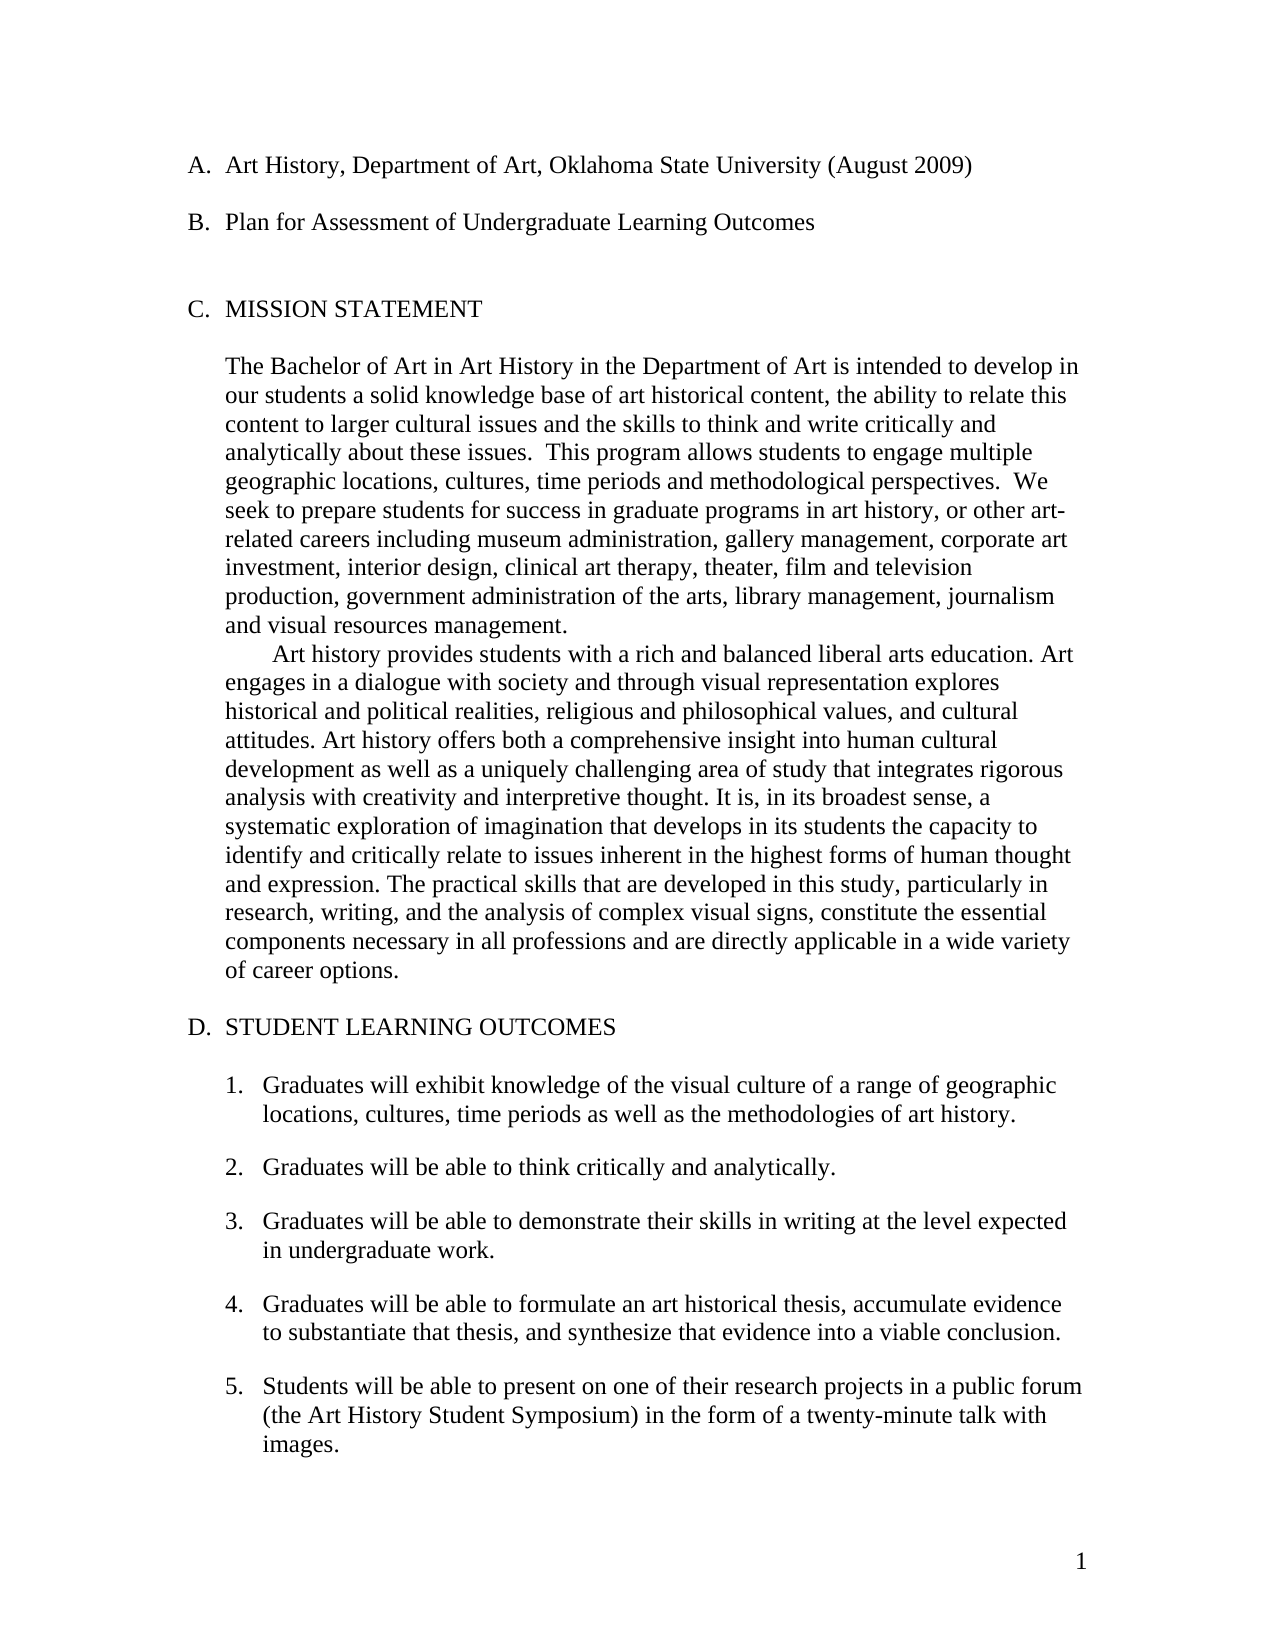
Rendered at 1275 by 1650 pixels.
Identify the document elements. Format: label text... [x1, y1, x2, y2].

text The Bachelor of Art in Art History in the Department of Art is intended to develop in our students a solid knowledge base of art historical content, the ability to relate this content to larger cultural issues and the skills to think and write critically and analytically about these issues. This program allows students to engage multiple geographic locations, cultures, time periods and methodological perspectives. We seek to prepare students for success in graduate programs in art history, or other art-related careers including museum administration, gallery management, corporate art investment, interior design, clinical art therapy, theater, film and television production, government administration of the arts, library management, journalism and visual resources management. [225, 351, 1087, 639]
list Graduates will be able to think critically and analytically. [225, 1152, 1087, 1181]
list Plan for Assessment of Undergraduate Learning Outcomes [187, 207, 1087, 236]
list STUDENT LEARNING OUTCOMES [187, 1012, 1087, 1041]
list Graduates will exhibit knowledge of the visual culture of a range of geographic locations, cultures, time periods as well as the methodologies of art history. [225, 1070, 1087, 1127]
text Art history provides students with a rich and balanced liberal arts education. Art engages in a dialogue with society and through visual representation explores historical and political realities, religious and philosophical values, and cultural attitudes. Art history offers both a comprehensive insight into human cultural development as well as a uniquely challenging area of study that integrates rigorous analysis with creativity and interpretive thought. It is, in its broadest sense, a systematic exploration of imagination that develops in its students the capacity to identify and critically relate to issues inherent in the highest forms of human thought and expression. The practical skills that are developed in this study, particularly in research, writing, and the analysis of complex visual signs, constitute the essential components necessary in all professions and are directly applicable in a wide variety of career options. [225, 639, 1087, 984]
list Students will be able to present on one of their research projects in a public forum (the Art History Student Symposium) in the form of a twenty-minute talk with images. [225, 1371, 1087, 1457]
list Graduates will be able to demonstrate their skills in writing at the level expected in undergraduate work. [225, 1206, 1087, 1264]
list MISSION STATEMENT [187, 294, 1087, 322]
list Graduates will be able to formulate an art historical thesis, accumulate evidence to substantiate that thesis, and synthesize that evidence into a viable conclusion. [225, 1289, 1087, 1346]
list Art History, Department of Art, Oklahoma State University (August 2009) [187, 150, 1087, 179]
